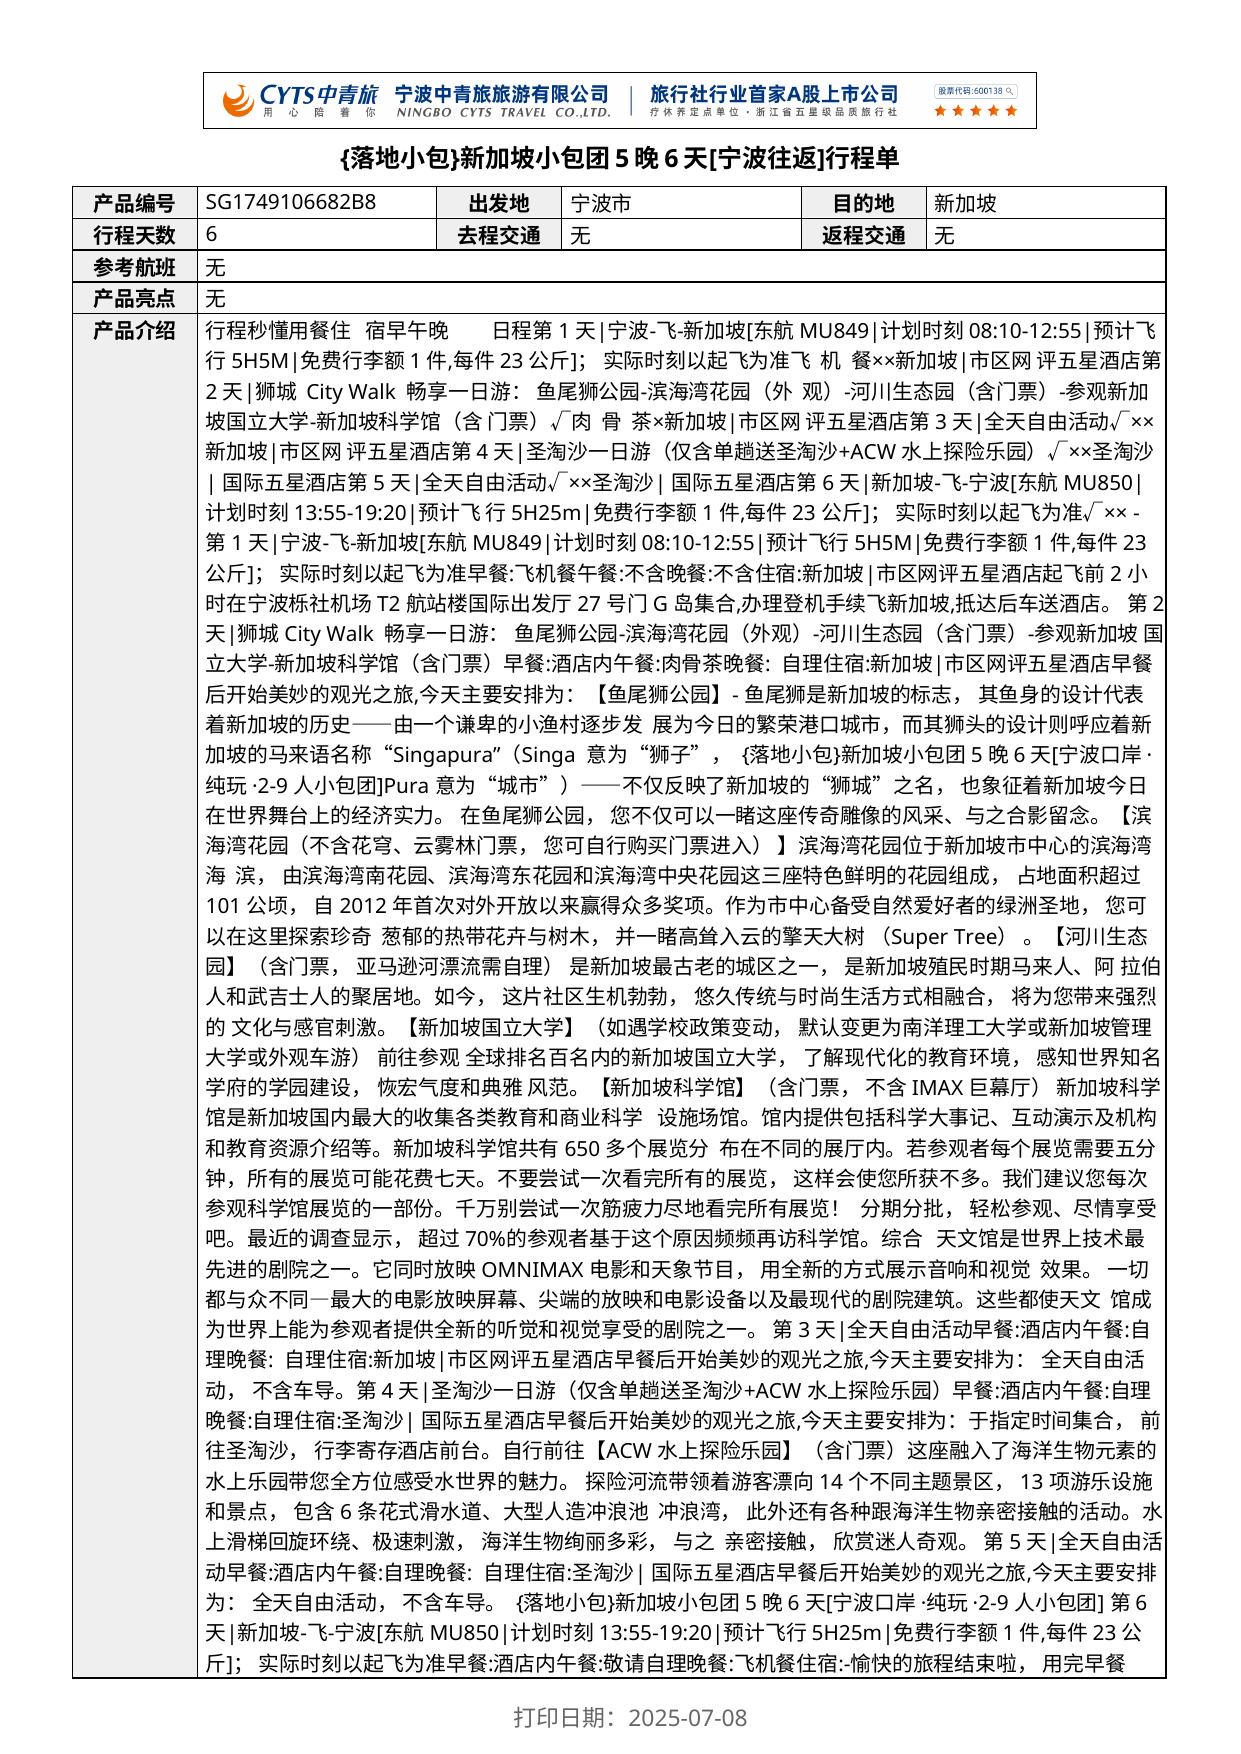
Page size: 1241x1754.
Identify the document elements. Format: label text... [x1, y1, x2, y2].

table_cell 6 [198, 219, 436, 249]
picture [204, 73, 1036, 128]
table_cell 无 [927, 219, 1165, 249]
table_cell 行程秒懂 [198, 314, 1165, 1677]
table_cell 产品介绍 [73, 314, 197, 1677]
table_cell 无 [562, 219, 801, 249]
table_cell 去程交通 [437, 219, 561, 249]
table_header 宁波市 [562, 187, 801, 217]
table_header 出发地 [437, 187, 561, 217]
table_cell 产品亮点 [73, 283, 197, 313]
table_header 新加坡 [927, 187, 1165, 217]
table_cell 行程天数 [73, 219, 197, 249]
table_header 产品编号 [73, 187, 197, 217]
table_cell 返程交通 [802, 219, 926, 249]
table_header 目的地 [802, 187, 926, 217]
table_cell 无 [198, 251, 1165, 281]
table_cell 参考航班 [73, 251, 197, 281]
table_cell 无 [198, 283, 1165, 313]
text {落地小包}新加坡小包团5晚6天[宁波往返]行程单 [73, 139, 1167, 175]
table_header SG1749106682B8 [198, 187, 436, 217]
